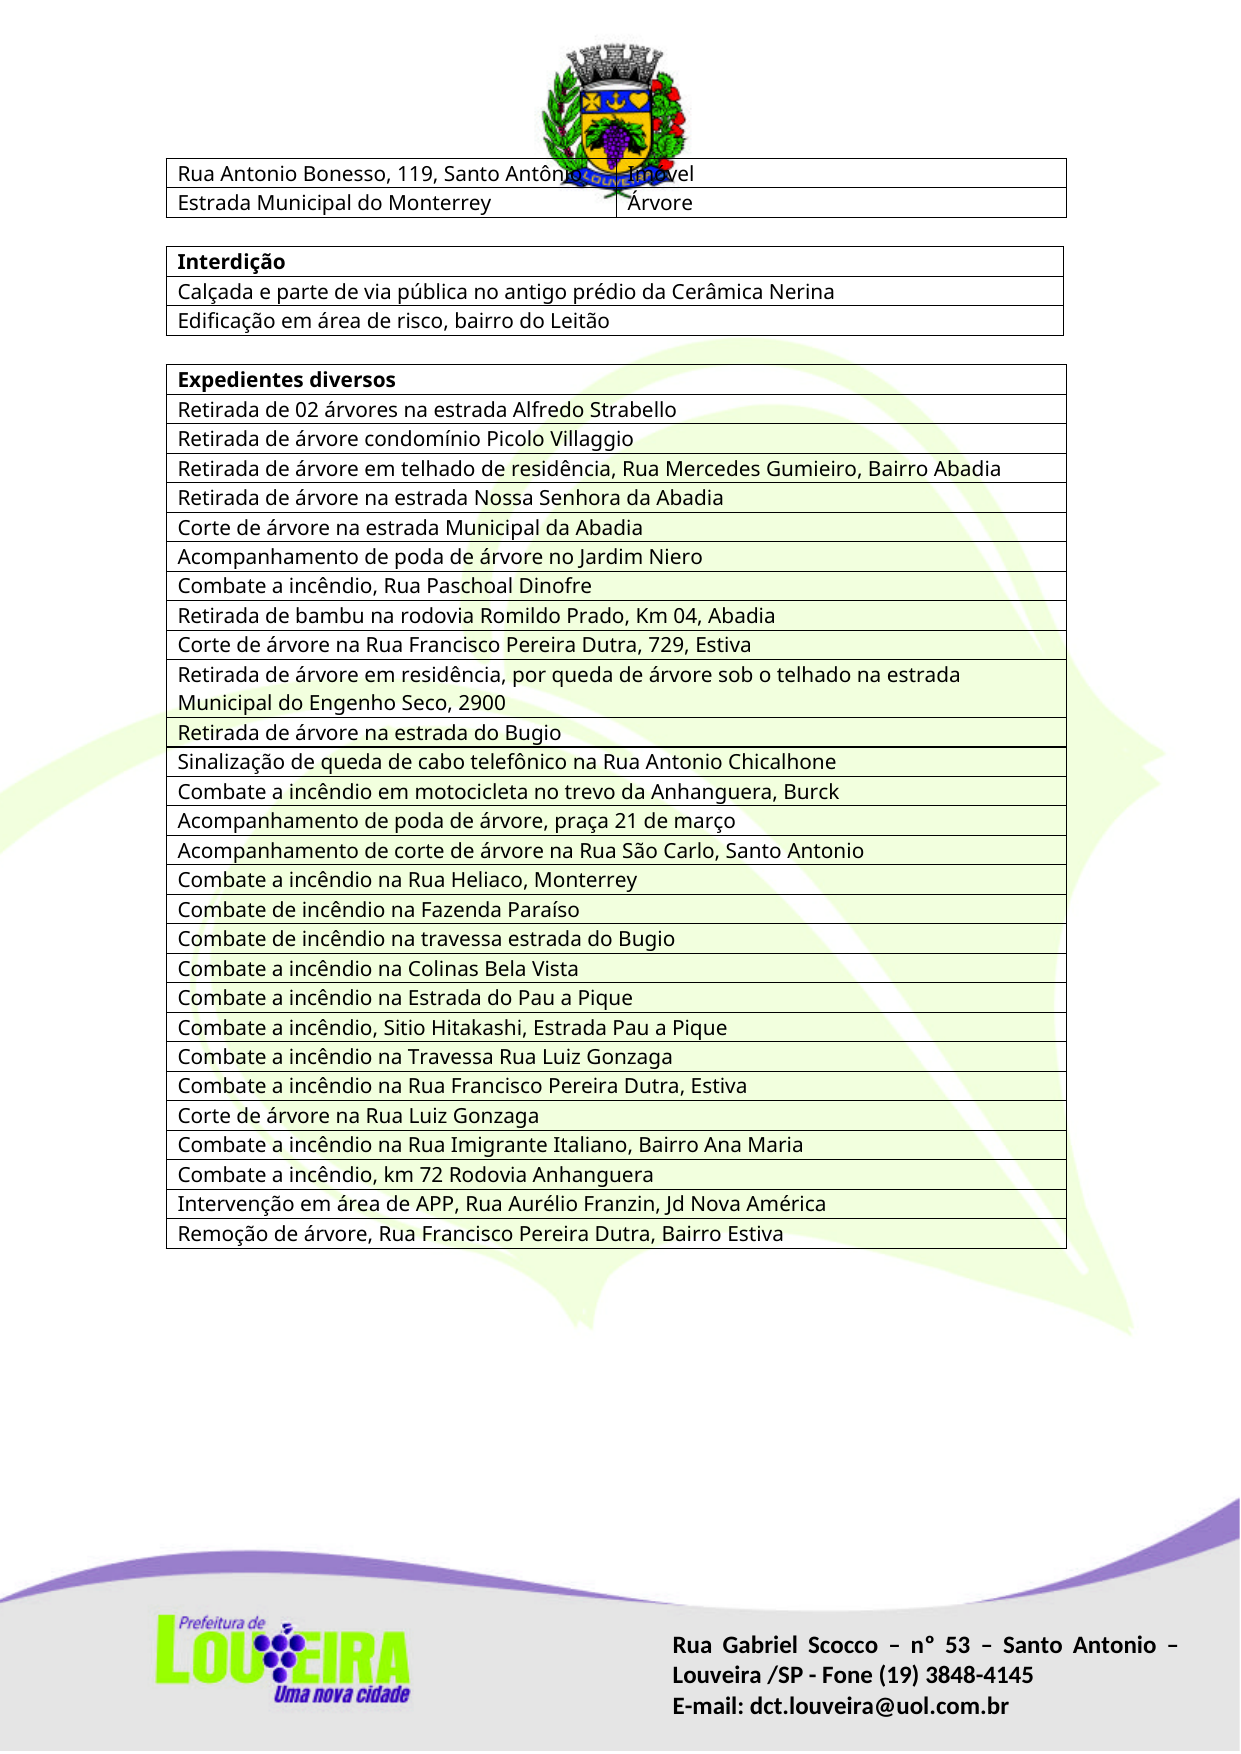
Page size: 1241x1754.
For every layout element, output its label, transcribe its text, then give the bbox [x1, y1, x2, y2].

table_cell Retirada de 02 árvores na estrada Alfredo Strabello [167, 395, 1066, 423]
table_cell Intervenção em área de APP, Rua Aurélio Franzin, Jd Nova América [167, 1190, 1066, 1218]
table_cell Combate a incêndio na Rua Imigrante Italiano, Bairro Ana Maria [167, 1131, 1066, 1159]
table_cell Retirada de árvore em residência, por queda de árvore sob o telhado na estrada Municipal do Engenho Seco, 2900 [167, 660, 1066, 717]
table_cell Combate a incêndio na Rua Francisco Pereira Dutra, Estiva [167, 1072, 1066, 1100]
table_cell Combate a incêndio na Rua Heliaco, Monterrey [167, 865, 1066, 894]
table_cell Combate a incêndio, km 72 Rodovia Anhanguera [167, 1160, 1066, 1188]
table_cell Combate a incêndio, Rua Paschoal Dinofre [167, 572, 1066, 600]
table_cell Combate a incêndio na Estrada do Pau a Pique [167, 983, 1066, 1012]
table_cell Combate de incêndio na Fazenda Paraíso [167, 895, 1066, 923]
table_cell Combate de incêndio na travessa estrada do Bugio [167, 924, 1066, 953]
table_cell Acompanhamento de poda de árvore no Jardim Niero [167, 542, 1066, 571]
table_cell Corte de árvore na Rua Luiz Gonzaga [167, 1101, 1066, 1129]
table_cell Calçada e parte de via pública no antigo prédio da Cerâmica Nerina [167, 277, 1063, 305]
table_cell Corte de árvore na estrada Municipal da Abadia [167, 513, 1066, 541]
table_cell Combate a incêndio, Sitio Hitakashi, Estrada Pau a Pique [167, 1013, 1066, 1041]
table_cell Retirada de árvore na estrada Nossa Senhora da Abadia [167, 483, 1066, 512]
table_cell Combate a incêndio na Colinas Bela Vista [167, 954, 1066, 982]
table_header Expedientes diversos [167, 365, 1066, 394]
table_cell Estrada Municipal do Monterrey [167, 188, 616, 217]
table_cell Retirada de árvore na estrada do Bugio [167, 718, 1066, 746]
table_cell Retirada de bambu na rodovia Romildo Prado, Km 04, Abadia [167, 601, 1066, 629]
table_cell Remoção de árvore, Rua Francisco Pereira Dutra, Bairro Estiva [167, 1219, 1066, 1247]
table_cell Imóvel [617, 159, 1066, 187]
table_cell Acompanhamento de corte de árvore na Rua São Carlo, Santo Antonio [167, 836, 1066, 864]
table_cell Sinalização de queda de cabo telefônico na Rua Antonio Chicalhone [167, 748, 1066, 776]
table_cell Retirada de árvore em telhado de residência, Rua Mercedes Gumieiro, Bairro Abadia [167, 454, 1066, 482]
table_cell Combate a incêndio em motocicleta no trevo da Anhanguera, Burck [167, 777, 1066, 805]
table_cell Retirada de árvore condomínio Picolo Villaggio [167, 424, 1066, 453]
table_header Interdição [167, 247, 1063, 276]
table_cell Árvore [617, 188, 1066, 217]
table_cell Rua Antonio Bonesso, 119, Santo Antônio [167, 159, 616, 187]
table_cell Combate a incêndio na Travessa Rua Luiz Gonzaga [167, 1042, 1066, 1071]
table_cell Corte de árvore na Rua Francisco Pereira Dutra, 729, Estiva [167, 631, 1066, 659]
table_cell Acompanhamento de poda de árvore, praça 21 de março [167, 806, 1066, 835]
table_cell Edificação em área de risco, bairro do Leitão [167, 306, 1063, 335]
picture [0, 0, 1240, 1751]
